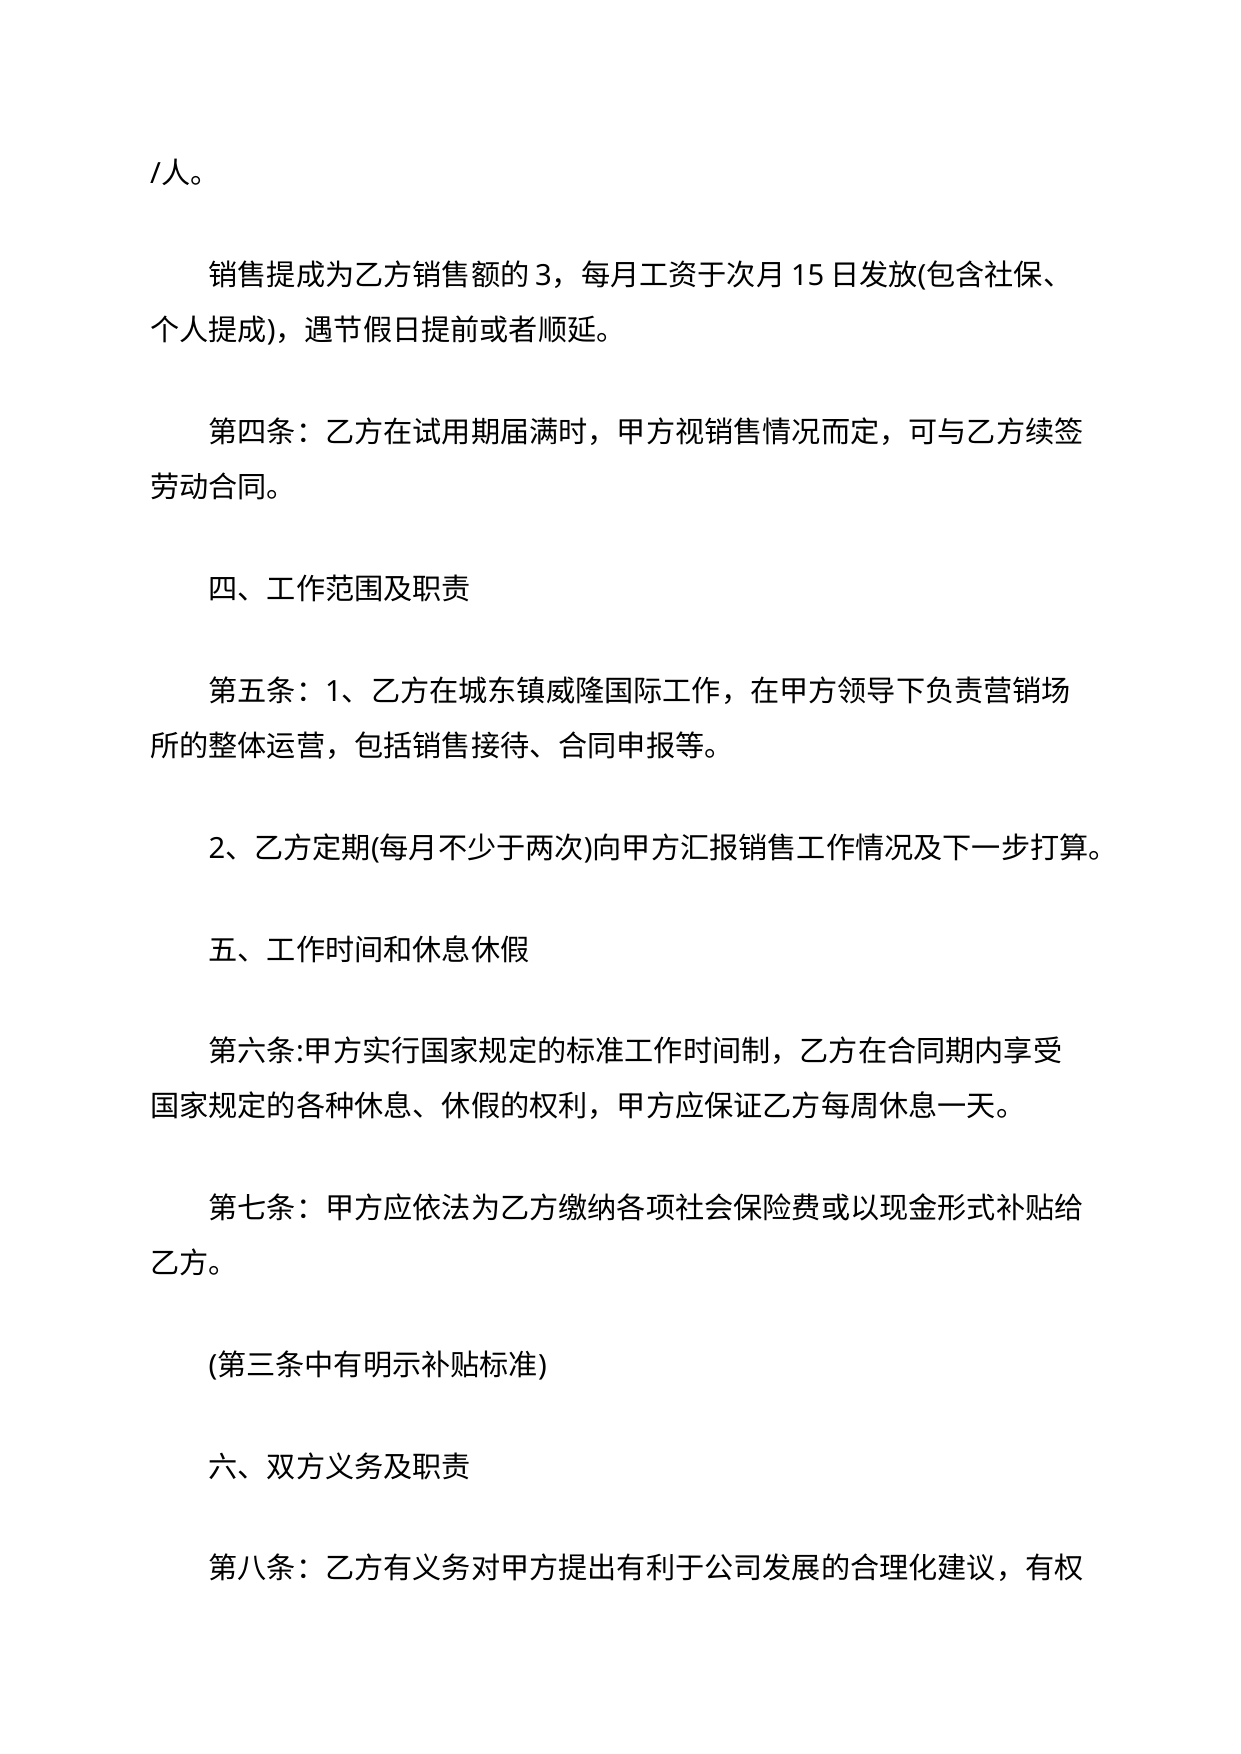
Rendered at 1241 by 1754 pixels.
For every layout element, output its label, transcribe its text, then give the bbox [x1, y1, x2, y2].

text 四、工作范围及职责 [150, 566, 1090, 608]
text 销售提成为乙方销售额的3，每月工资于次月15日发放(包含社保、个人提成)，遇节假日提前或者顺延。 [150, 252, 1090, 349]
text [150, 1545, 1090, 1587]
text 六、双方义务及职责 [150, 1443, 1090, 1486]
text 五、工作时间和休息休假 [150, 926, 1090, 968]
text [150, 150, 1090, 192]
text 第四条：乙方在试用期届满时，甲方视销售情况而定，可与乙方续签劳动合同。 [150, 409, 1090, 506]
text 第七条：甲方应依法为乙方缴纳各项社会保险费或以现金形式补贴给乙方。 [150, 1185, 1090, 1282]
text 2、乙方定期(每月不少于两次)向甲方汇报销售工作情况及下一步打算。 [150, 824, 1090, 867]
text 第六条:甲方实行国家规定的标准工作时间制，乙方在合同期内享受国家规定的各种休息、休假的权利，甲方应保证乙方每周休息一天。 [150, 1028, 1090, 1125]
text 第五条：1、乙方在城东镇威隆国际工作，在甲方领导下负责营销场所的整体运营，包括销售接待、合同申报等。 [150, 667, 1090, 765]
text (第三条中有明示补贴标准) [150, 1341, 1090, 1384]
